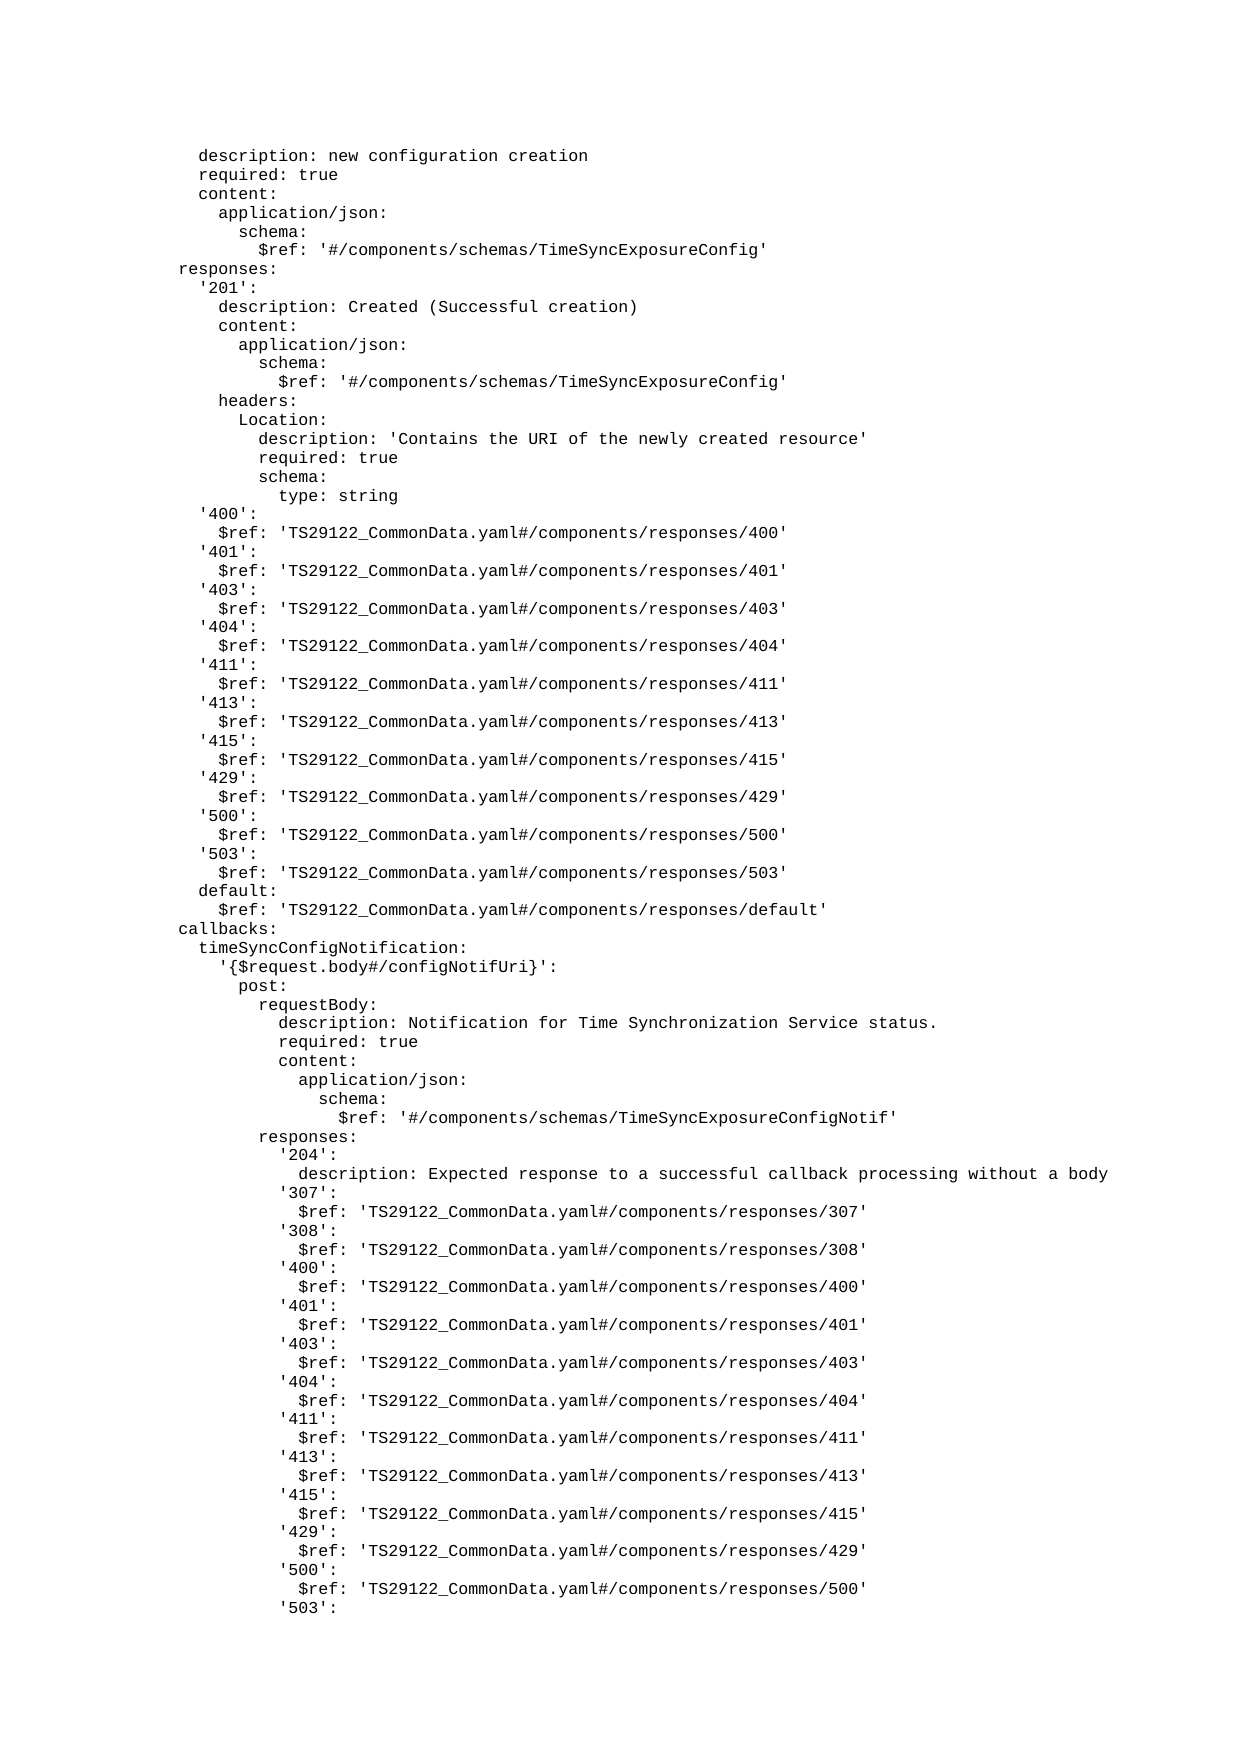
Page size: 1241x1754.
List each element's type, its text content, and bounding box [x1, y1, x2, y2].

text description: Created (Successful creation) [118, 298, 1122, 317]
text schema: [118, 1090, 1122, 1109]
text '413': [118, 694, 1122, 713]
text callbacks: [118, 921, 1122, 939]
text $ref: 'TS29122_CommonData.yaml#/components/responses/400' [118, 525, 1122, 544]
text '415': [118, 1486, 1122, 1505]
text '401': [118, 544, 1122, 562]
text '429': [118, 770, 1122, 789]
text application/json: [118, 1072, 1122, 1090]
text '403': [118, 1336, 1122, 1354]
text required: true [118, 1034, 1122, 1053]
text description: 'Contains the URI of the newly created resource' [118, 431, 1122, 449]
text '403': [118, 581, 1122, 600]
text requestBody: [118, 996, 1122, 1015]
text '404': [118, 619, 1122, 638]
text responses: [118, 261, 1122, 280]
text '411': [118, 657, 1122, 676]
text '500': [118, 1562, 1122, 1581]
text $ref: 'TS29122_CommonData.yaml#/components/responses/411' [118, 1430, 1122, 1449]
text '429': [118, 1524, 1122, 1543]
text '204': [118, 1147, 1122, 1166]
text '307': [118, 1185, 1122, 1203]
text '413': [118, 1449, 1122, 1467]
text $ref: 'TS29122_CommonData.yaml#/components/responses/415' [118, 1505, 1122, 1524]
text timeSyncConfigNotification: [118, 939, 1122, 958]
text '503': [118, 1599, 1122, 1618]
text $ref: 'TS29122_CommonData.yaml#/components/responses/308' [118, 1241, 1122, 1260]
text Location: [118, 412, 1122, 431]
text '308': [118, 1222, 1122, 1241]
text '201': [118, 280, 1122, 298]
text $ref: 'TS29122_CommonData.yaml#/components/responses/429' [118, 1543, 1122, 1562]
text required: true [118, 449, 1122, 468]
text '401': [118, 1298, 1122, 1317]
text $ref: 'TS29122_CommonData.yaml#/components/responses/429' [118, 789, 1122, 808]
text responses: [118, 1128, 1122, 1147]
text description: new configuration creation [118, 148, 1122, 167]
text description: Expected response to a successful callback processing without a body [118, 1166, 1122, 1185]
text $ref: '#/components/schemas/TimeSyncExposureConfigNotif' [118, 1109, 1122, 1128]
text $ref: 'TS29122_CommonData.yaml#/components/responses/403' [118, 600, 1122, 619]
text $ref: 'TS29122_CommonData.yaml#/components/responses/400' [118, 1279, 1122, 1298]
text '500': [118, 808, 1122, 826]
text $ref: 'TS29122_CommonData.yaml#/components/responses/404' [118, 1392, 1122, 1411]
text content: [118, 185, 1122, 204]
text $ref: '#/components/schemas/TimeSyncExposureConfig' [118, 242, 1122, 261]
text $ref: 'TS29122_CommonData.yaml#/components/responses/default' [118, 902, 1122, 921]
text type: string [118, 487, 1122, 506]
text $ref: 'TS29122_CommonData.yaml#/components/responses/413' [118, 1467, 1122, 1486]
text schema: [118, 223, 1122, 242]
text '400': [118, 1260, 1122, 1279]
text application/json: [118, 204, 1122, 223]
text default: [118, 883, 1122, 902]
text '{$request.body#/configNotifUri}': [118, 958, 1122, 977]
text $ref: 'TS29122_CommonData.yaml#/components/responses/500' [118, 826, 1122, 845]
text '503': [118, 845, 1122, 864]
text schema: [118, 355, 1122, 374]
text '411': [118, 1411, 1122, 1430]
text application/json: [118, 336, 1122, 355]
text content: [118, 317, 1122, 336]
text '400': [118, 506, 1122, 525]
text $ref: 'TS29122_CommonData.yaml#/components/responses/403' [118, 1354, 1122, 1373]
text '415': [118, 732, 1122, 751]
text headers: [118, 393, 1122, 412]
text $ref: 'TS29122_CommonData.yaml#/components/responses/401' [118, 1317, 1122, 1336]
text $ref: 'TS29122_CommonData.yaml#/components/responses/413' [118, 713, 1122, 732]
text $ref: 'TS29122_CommonData.yaml#/components/responses/404' [118, 638, 1122, 657]
text $ref: 'TS29122_CommonData.yaml#/components/responses/411' [118, 676, 1122, 694]
text '404': [118, 1373, 1122, 1392]
text $ref: '#/components/schemas/TimeSyncExposureConfig' [118, 374, 1122, 393]
text $ref: 'TS29122_CommonData.yaml#/components/responses/415' [118, 751, 1122, 770]
text $ref: 'TS29122_CommonData.yaml#/components/responses/503' [118, 864, 1122, 883]
text $ref: 'TS29122_CommonData.yaml#/components/responses/307' [118, 1203, 1122, 1222]
text description: Notification for Time Synchronization Service status. [118, 1015, 1122, 1034]
text schema: [118, 468, 1122, 487]
text $ref: 'TS29122_CommonData.yaml#/components/responses/401' [118, 562, 1122, 581]
text content: [118, 1053, 1122, 1072]
text $ref: 'TS29122_CommonData.yaml#/components/responses/500' [118, 1581, 1122, 1599]
text post: [118, 977, 1122, 996]
text required: true [118, 167, 1122, 185]
